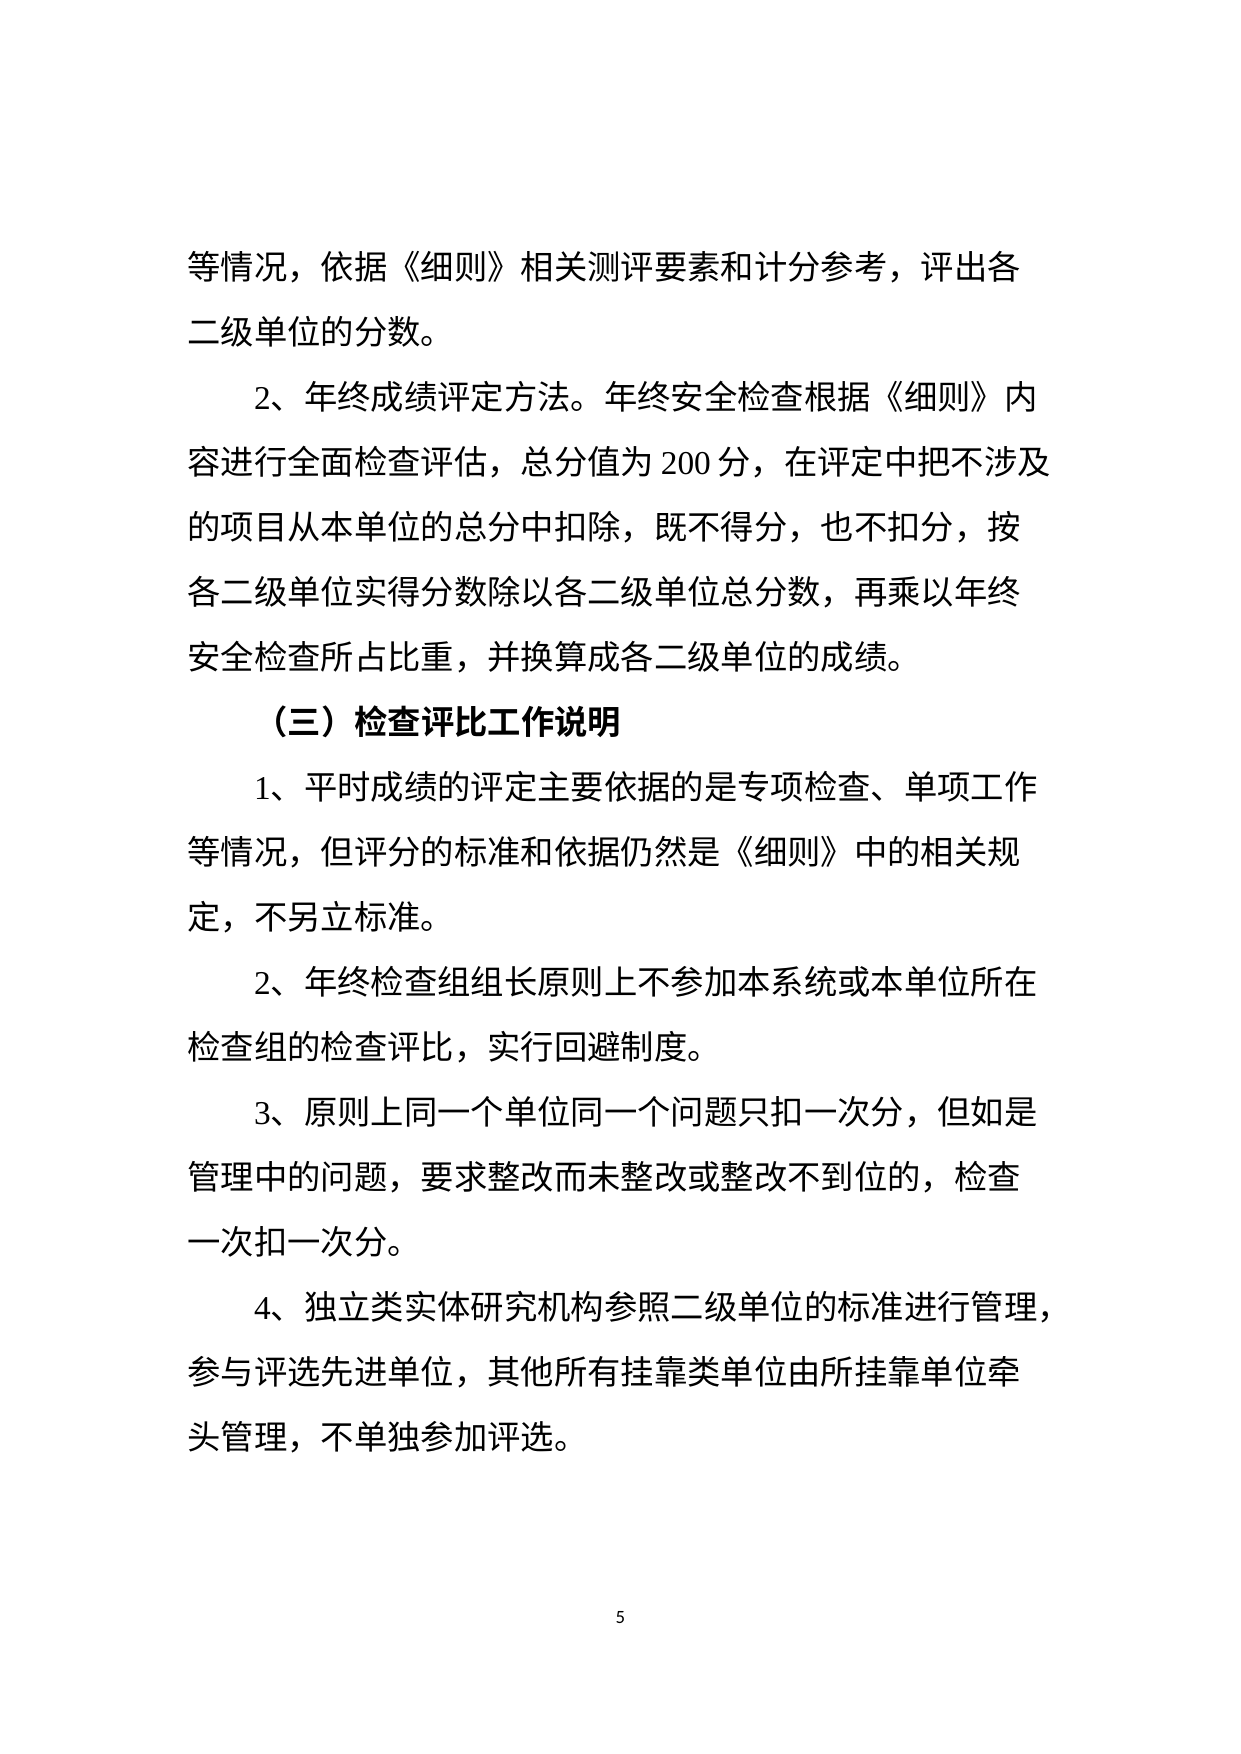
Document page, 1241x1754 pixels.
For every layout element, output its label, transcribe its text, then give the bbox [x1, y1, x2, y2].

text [187, 233, 1053, 363]
text 1、平时成绩的评定主要依据的是专项检查、单项工作等情况，但评分的标准和依据仍然是《细则》中的相关规定，不另立标准。 [187, 753, 1053, 948]
text 2、年终检查组组长原则上不参加本系统或本单位所在检查组的检查评比，实行回避制度。 [187, 948, 1053, 1078]
text （三）检查评比工作说明 [187, 688, 1053, 753]
text 2、年终成绩评定方法。年终安全检查根据《细则》内容进行全面检查评估，总分值为200分，在评定中把不涉及的项目从本单位的总分中扣除，既不得分，也不扣分，按各二级单位实得分数除以各二级单位总分数，再乘以年终安全检查所占比重，并换算成各二级单位的成绩。 [187, 363, 1053, 688]
text 4、独立类实体研究机构参照二级单位的标准进行管理，参与评选先进单位，其他所有挂靠类单位由所挂靠单位牵头管理，不单独参加评选。 [187, 1273, 1053, 1468]
text 3、原则上同一个单位同一个问题只扣一次分，但如是管理中的问题，要求整改而未整改或整改不到位的，检查一次扣一次分。 [187, 1078, 1053, 1273]
